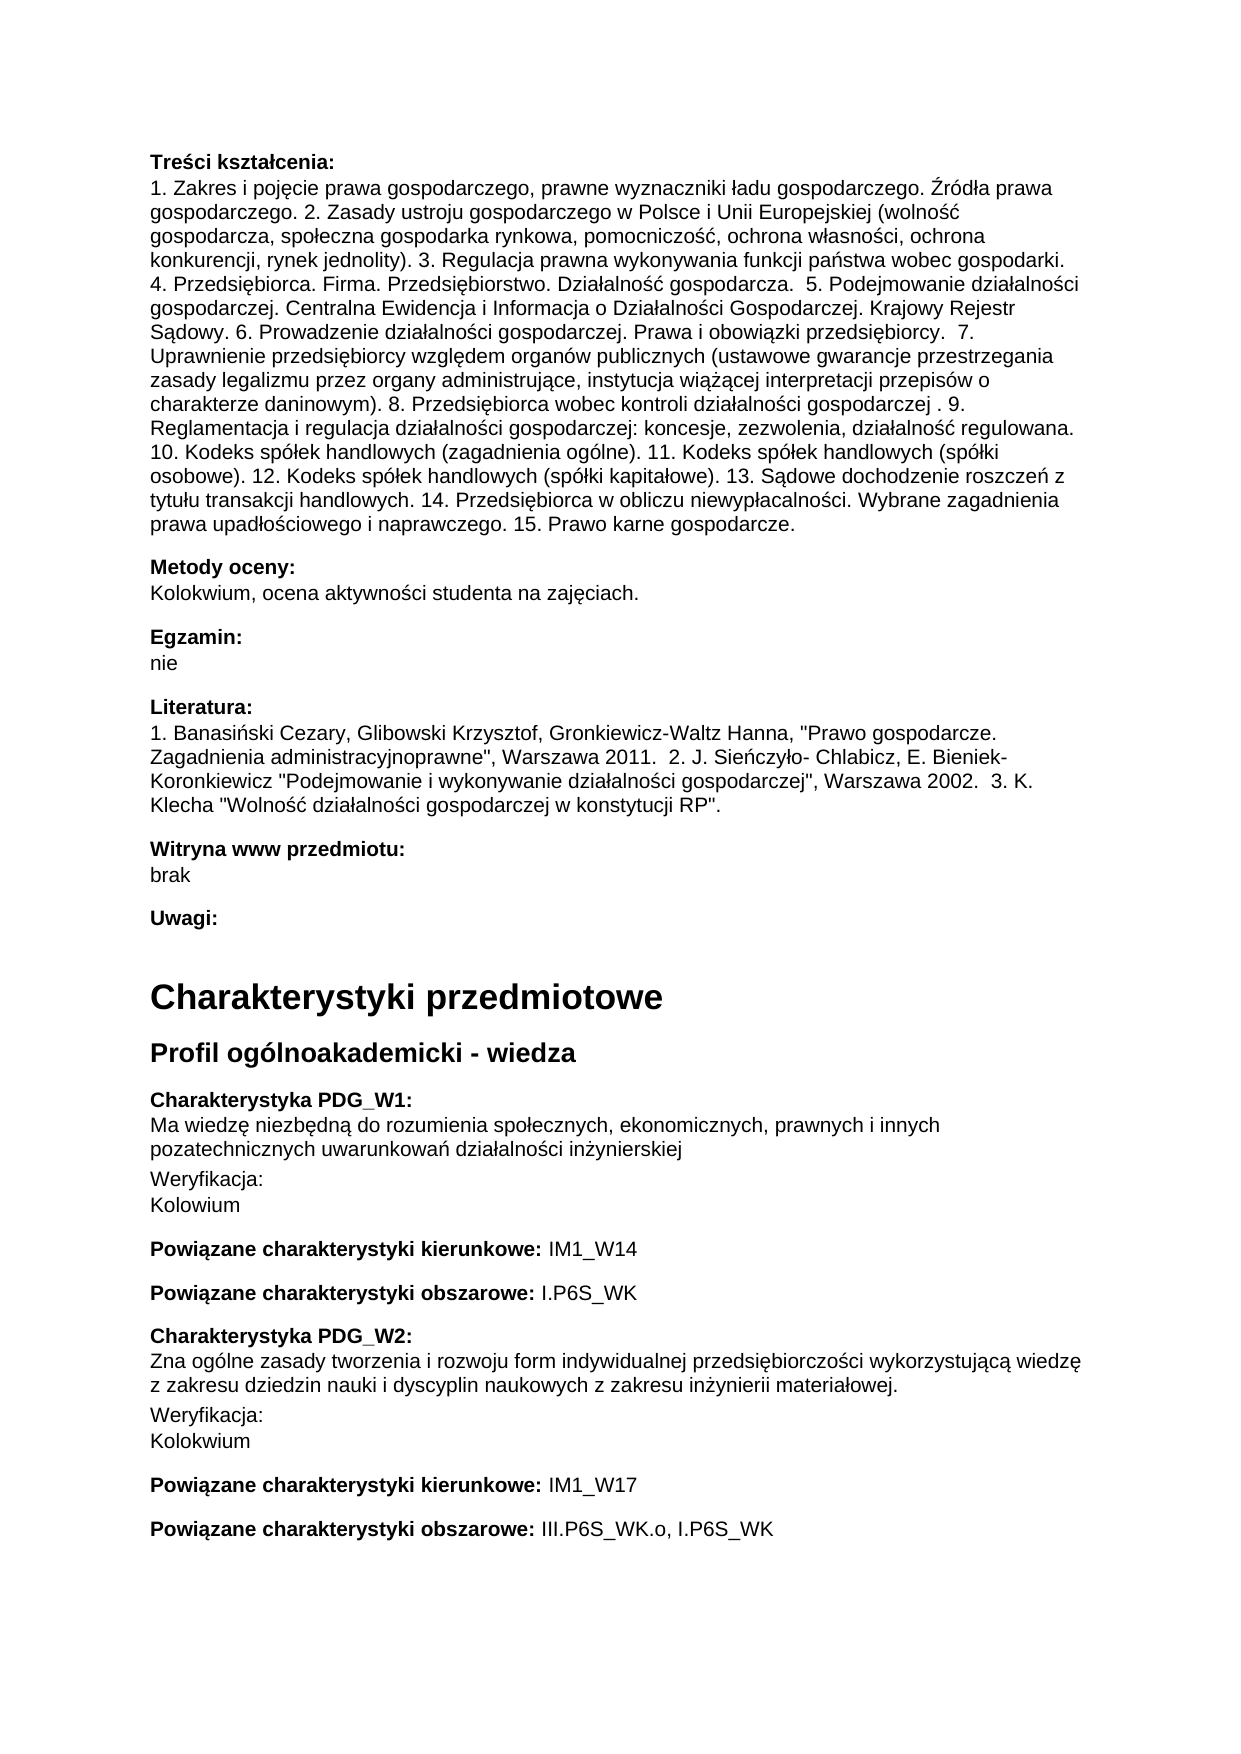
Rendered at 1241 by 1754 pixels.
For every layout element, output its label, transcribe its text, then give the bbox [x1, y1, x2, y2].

text 1. Banasiński Cezary, Glibowski Krzysztof, Gronkiewicz-Waltz Hanna, "Prawo gospodarcze. Zagadnienia administracyjnoprawne", Warszawa 2011. 2. J. Sieńczyło- Chlabicz, E. Bieniek-Koronkiewicz "Podejmowanie i wykonywanie działalności gospodarczej", Warszawa 2002. 3. K. Klecha "Wolność działalności gospodarczej w konstytucji RP". [150, 721, 1090, 817]
text Charakterystyka PDG_W1: [150, 1088, 1090, 1112]
text Charakterystyka PDG_W2: [150, 1324, 1090, 1348]
text Witryna www przedmiotu: [150, 836, 1090, 860]
text Uwagi: [150, 906, 1090, 930]
text Powiązane charakterystyki obszarowe: I.P6S_WK [150, 1280, 1090, 1304]
text brak [150, 862, 1090, 886]
text 1. Zakres i pojęcie prawa gospodarczego, prawne wyznaczniki ładu gospodarczego. Źródła prawa gospodarczego. 2. Zasady ustroju gospodarczego w Polsce i Unii Europejskiej (wolność gospodarcza, społeczna gospodarka rynkowa, pomocniczość, ochrona własności, ochrona konkurencji, rynek jednolity). 3. Regulacja prawna wykonywania funkcji państwa wobec gospodarki. 4. Przedsiębiorca. Firma. Przedsiębiorstwo. Działalność gospodarcza. 5. Podejmowanie działalności gospodarczej. Centralna Ewidencja i Informacja o Działalności Gospodarczej. Krajowy Rejestr Sądowy. 6. Prowadzenie działalności gospodarczej. Prawa i obowiązki przedsiębiorcy. 7. Uprawnienie przedsiębiorcy względem organów publicznych (ustawowe gwarancje przestrzegania zasady legalizmu przez organy administrujące, instytucja wiążącej interpretacji przepisów o charakterze daninowym). 8. Przedsiębiorca wobec kontroli działalności gospodarczej . 9. Reglamentacja i regulacja działalności gospodarczej: koncesje, zezwolenia, działalność regulowana. 10. Kodeks spółek handlowych (zagadnienia ogólne). 11. Kodeks spółek handlowych (spółki osobowe). 12. Kodeks spółek handlowych (spółki kapitałowe). 13. Sądowe dochodzenie roszczeń z tytułu transakcji handlowych. 14. Przedsiębiorca w obliczu niewypłacalności. Wybrane zagadnienia prawa upadłościowego i naprawczego. 15. Prawo karne gospodarcze. [150, 176, 1090, 535]
text Literatura: [150, 695, 1090, 719]
text Ma wiedzę niezbędną do rozumienia społecznych, ekonomicznych, prawnych i innych pozatechnicznych uwarunkowań działalności inżynierskiej [150, 1113, 1090, 1161]
text Treści kształcenia: [150, 150, 1090, 174]
text Egzamin: [150, 625, 1090, 649]
text Kolokwium [150, 1429, 1090, 1453]
text Kolowium [150, 1193, 1090, 1217]
text Kolokwium, ocena aktywności studenta na zajęciach. [150, 581, 1090, 605]
text Powiązane charakterystyki kierunkowe: IM1_W14 [150, 1237, 1090, 1261]
text Zna ogólne zasady tworzenia i rozwoju form indywidualnej przedsiębiorczości wykorzystującą wiedzę z zakresu dziedzin nauki i dyscyplin naukowych z zakresu inżynierii materiałowej. [150, 1349, 1090, 1397]
subtitle Profil ogólnoakademicki - wiedza [150, 1037, 1090, 1068]
text Powiązane charakterystyki obszarowe: III.P6S_WK.o, I.P6S_WK [150, 1517, 1090, 1541]
text Weryfikacja: [150, 1403, 1090, 1427]
text Weryfikacja: [150, 1167, 1090, 1191]
text nie [150, 651, 1090, 675]
subtitle Charakterystyki przedmiotowe [150, 976, 1090, 1017]
text Metody oceny: [150, 555, 1090, 579]
text Powiązane charakterystyki kierunkowe: IM1_W17 [150, 1473, 1090, 1497]
